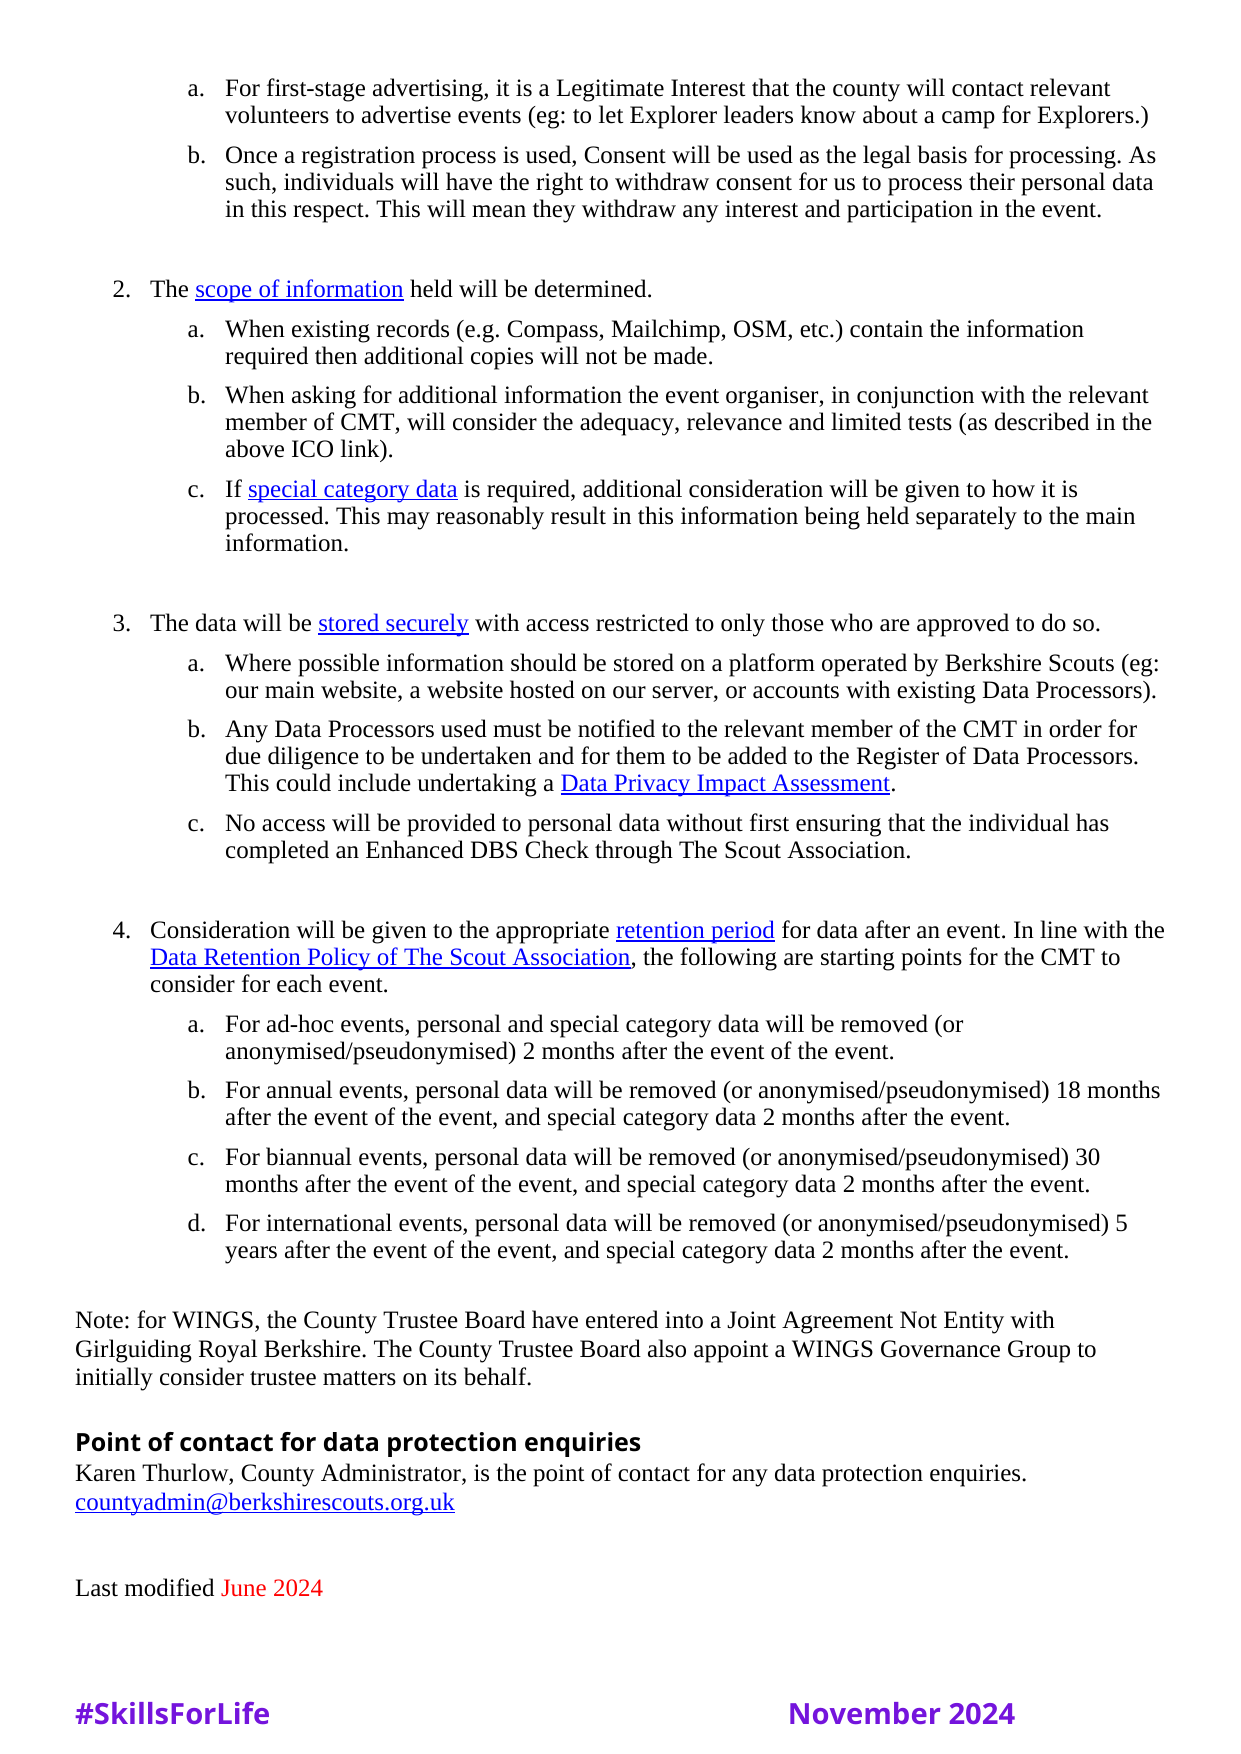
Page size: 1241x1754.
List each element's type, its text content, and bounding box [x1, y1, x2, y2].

text Karen Thurlow, County Administrator, is the point of contact for any data protection enquiries. countyadmin@berkshirescouts.org.uk [75, 1458, 1165, 1516]
list The data will be stored securely with access restricted to only those who are approved to do so. [112, 610, 1165, 637]
list When existing records (e.g. Compass, Mailchimp, OSM, etc.) contain the information required then additional copies will not be made. [187, 315, 1165, 369]
list Consideration will be given to the appropriate retention period for data after an event. In line with the Data Retention Policy of The Scout Association, the following are starting points for the CMT to consider for each event. [112, 917, 1165, 998]
list For annual events, personal data will be removed (or anonymised/pseudonymised) 18 months after the event of the event, and special category data 2 months after the event. [187, 1077, 1165, 1131]
list Any Data Processors used must be notified to the relevant member of the CMT in order for due diligence to be undertaken and for them to be added to the Register of Data Processors. This could include undertaking a Data Privacy Impact Assessment. [187, 716, 1165, 797]
list When asking for additional information the event organiser, in conjunction with the relevant member of CMT, will consider the adequacy, relevance and limited tests (as described in the above ICO link). [187, 382, 1165, 463]
list If special category data is required, additional consideration will be given to how it is processed. This may reasonably result in this information being held separately to the main information. [187, 475, 1165, 557]
list Where possible information should be stored on a platform operated by Berkshire Scouts (eg: our main website, a website hosted on our server, or accounts with existing Data Processors). [187, 649, 1165, 703]
list For biannual events, personal data will be removed (or anonymised/pseudonymised) 30 months after the event of the event, and special category data 2 months after the event. [187, 1143, 1165, 1197]
subtitle Point of contact for data protection enquiries [75, 1424, 1165, 1458]
text Note: for WINGS, the County Trustee Board have entered into a Joint Agreement Not Entity with Girlguiding Royal Berkshire. The County Trustee Board also appoint a WINGS Governance Group to initially consider trustee matters on its behalf. [75, 1305, 1165, 1391]
list For first-stage advertising, it is a Legitimate Interest that the county will contact relevant volunteers to advertise events (eg: to let Explorer leaders know about a camp for Explorers.) [187, 75, 1165, 129]
list For ad-hoc events, personal and special category data will be removed (or anonymised/pseudonymised) 2 months after the event of the event. [187, 1010, 1165, 1064]
list The scope of information held will be determined. [112, 276, 1165, 303]
list No access will be provided to personal data without first ensuring that the individual has completed an Enhanced DBS Check through The Scout Association. [187, 809, 1165, 863]
text Last modified June 2024 [75, 1573, 1123, 1602]
list Once a registration process is used, Consent will be used as the legal basis for processing. As such, individuals will have the right to withdraw consent for us to process their personal data in this respect. This will mean they withdraw any interest and participation in the event. [187, 141, 1165, 223]
list For international events, personal data will be removed (or anonymised/pseudonymised) 5 years after the event of the event, and special category data 2 months after the event. [187, 1210, 1165, 1264]
